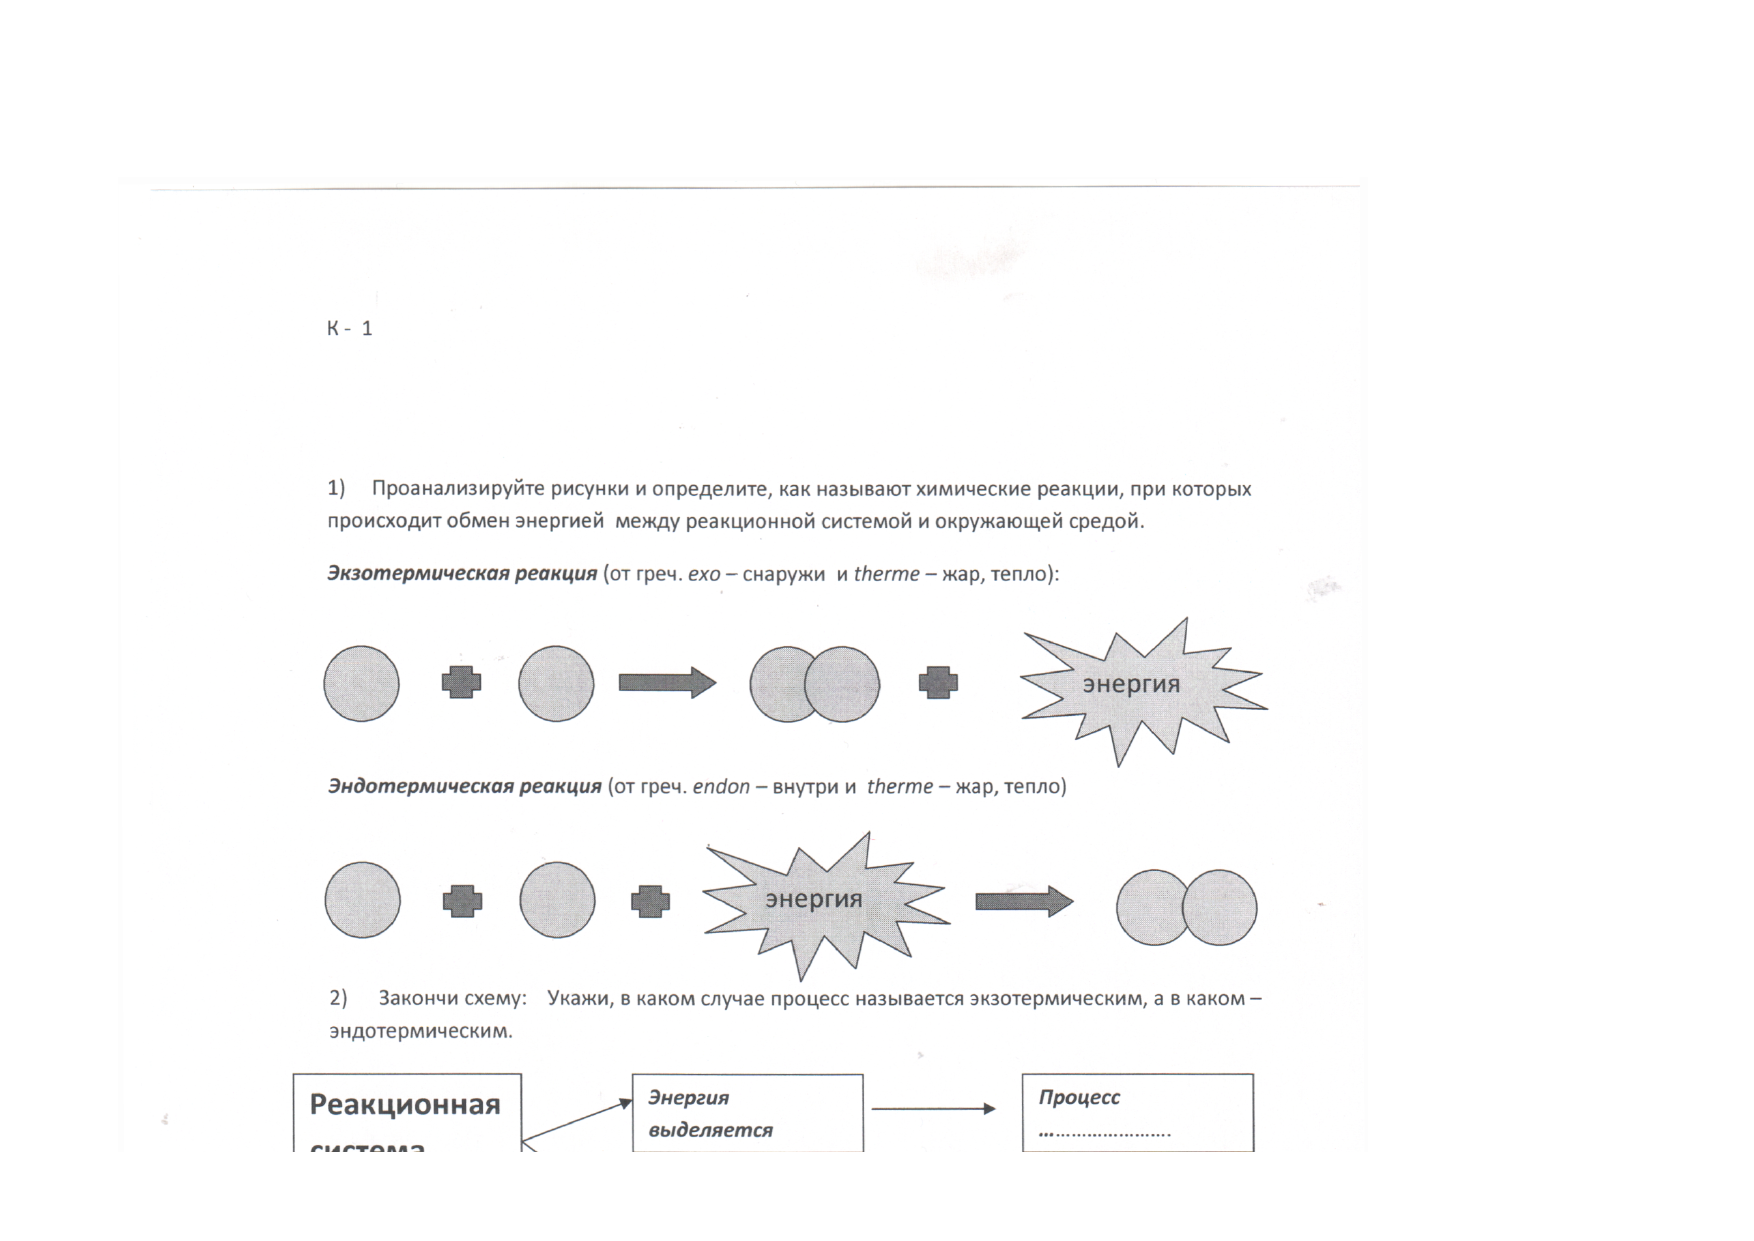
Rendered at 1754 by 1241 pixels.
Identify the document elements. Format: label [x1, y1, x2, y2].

picture [118, 177, 1369, 1152]
